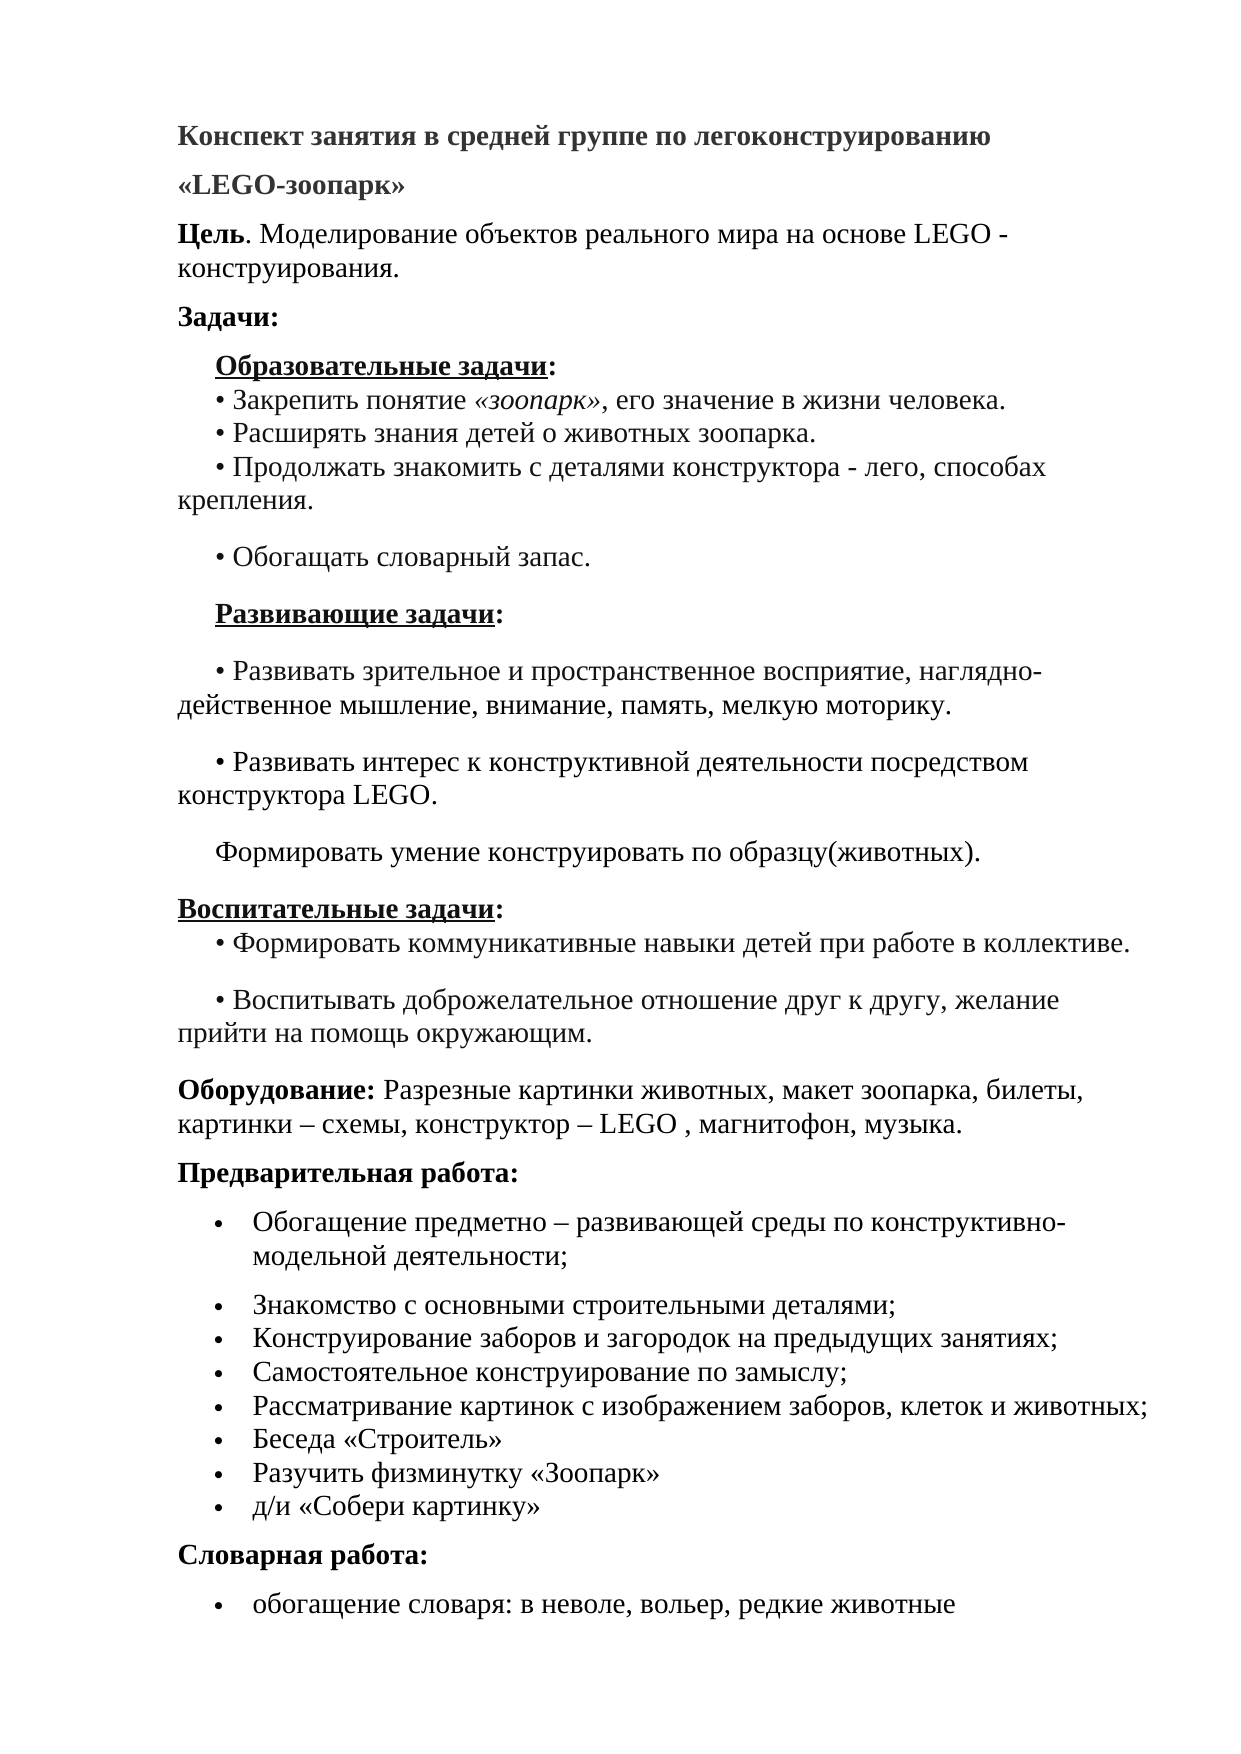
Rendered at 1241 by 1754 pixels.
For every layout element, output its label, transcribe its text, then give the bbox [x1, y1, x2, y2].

list Разучить физминутку «Зоопарк» [215, 1533, 1152, 1566]
text • Развивать зрительное и пространственное восприятие, наглядно-действенное мышление, внимание, память, мелкую моторику. [177, 653, 1152, 721]
text Воспитательные задачи: [177, 891, 1152, 925]
list Рассматривание картинок с изображением заборов, клеток и животных; [215, 1434, 1152, 1468]
list Конструирование заборов и загородок на предыдущих занятиях; [215, 1336, 1152, 1370]
text • Формировать коммуникативные навыки детей при работе в коллективе. [177, 925, 1152, 958]
text • Обогащать словарный запас. [177, 539, 1152, 573]
list Беседа «Строитель» [215, 1484, 1152, 1517]
text Цель. Моделирование объектов реального мира на основе LEGO - конструирования. [177, 216, 1152, 283]
text Формировать умение конструировать по образцу(животных). [177, 834, 1152, 868]
list д/и «Собери картинку» [215, 1582, 1152, 1616]
text Задачи: [177, 299, 1152, 333]
list Обогащение предметно – развивающей среды по конструктивно-модельной деятельности; [215, 1204, 1152, 1271]
text • Воспитывать доброжелательное отношение друг к другу, желание прийти на помощь окружающим. [177, 982, 1152, 1049]
list Самостоятельное конструирование по замыслу; [215, 1385, 1152, 1419]
text Оборудование: Разрезные картинки животных, макет зоопарка, билеты, картинки – схемы, конструктор – LEGO , магнитофон, музыка. [177, 1072, 1152, 1139]
text Предварительная работа: [177, 1155, 1152, 1189]
text • Продолжать знакомить с деталями конструктора - лего, способах крепления. [177, 449, 1152, 516]
text Развивающие задачи: [177, 596, 1152, 630]
text Конспект занятия в средней группе по легоконструированию [177, 118, 1152, 152]
list Знакомство с основными строительными деталями; [215, 1287, 1152, 1321]
text • Расширять знания детей о животных зоопарка. [177, 415, 1152, 449]
text «LEGO-зоопарк» [177, 167, 1152, 201]
text • Закрепить понятие «зоопарк», его значение в жизни человека. [177, 382, 1152, 415]
text • Развивать интерес к конструктивной деятельности посредством конструктора LEGO. [177, 744, 1152, 811]
text Образовательные задачи: [177, 348, 1152, 382]
